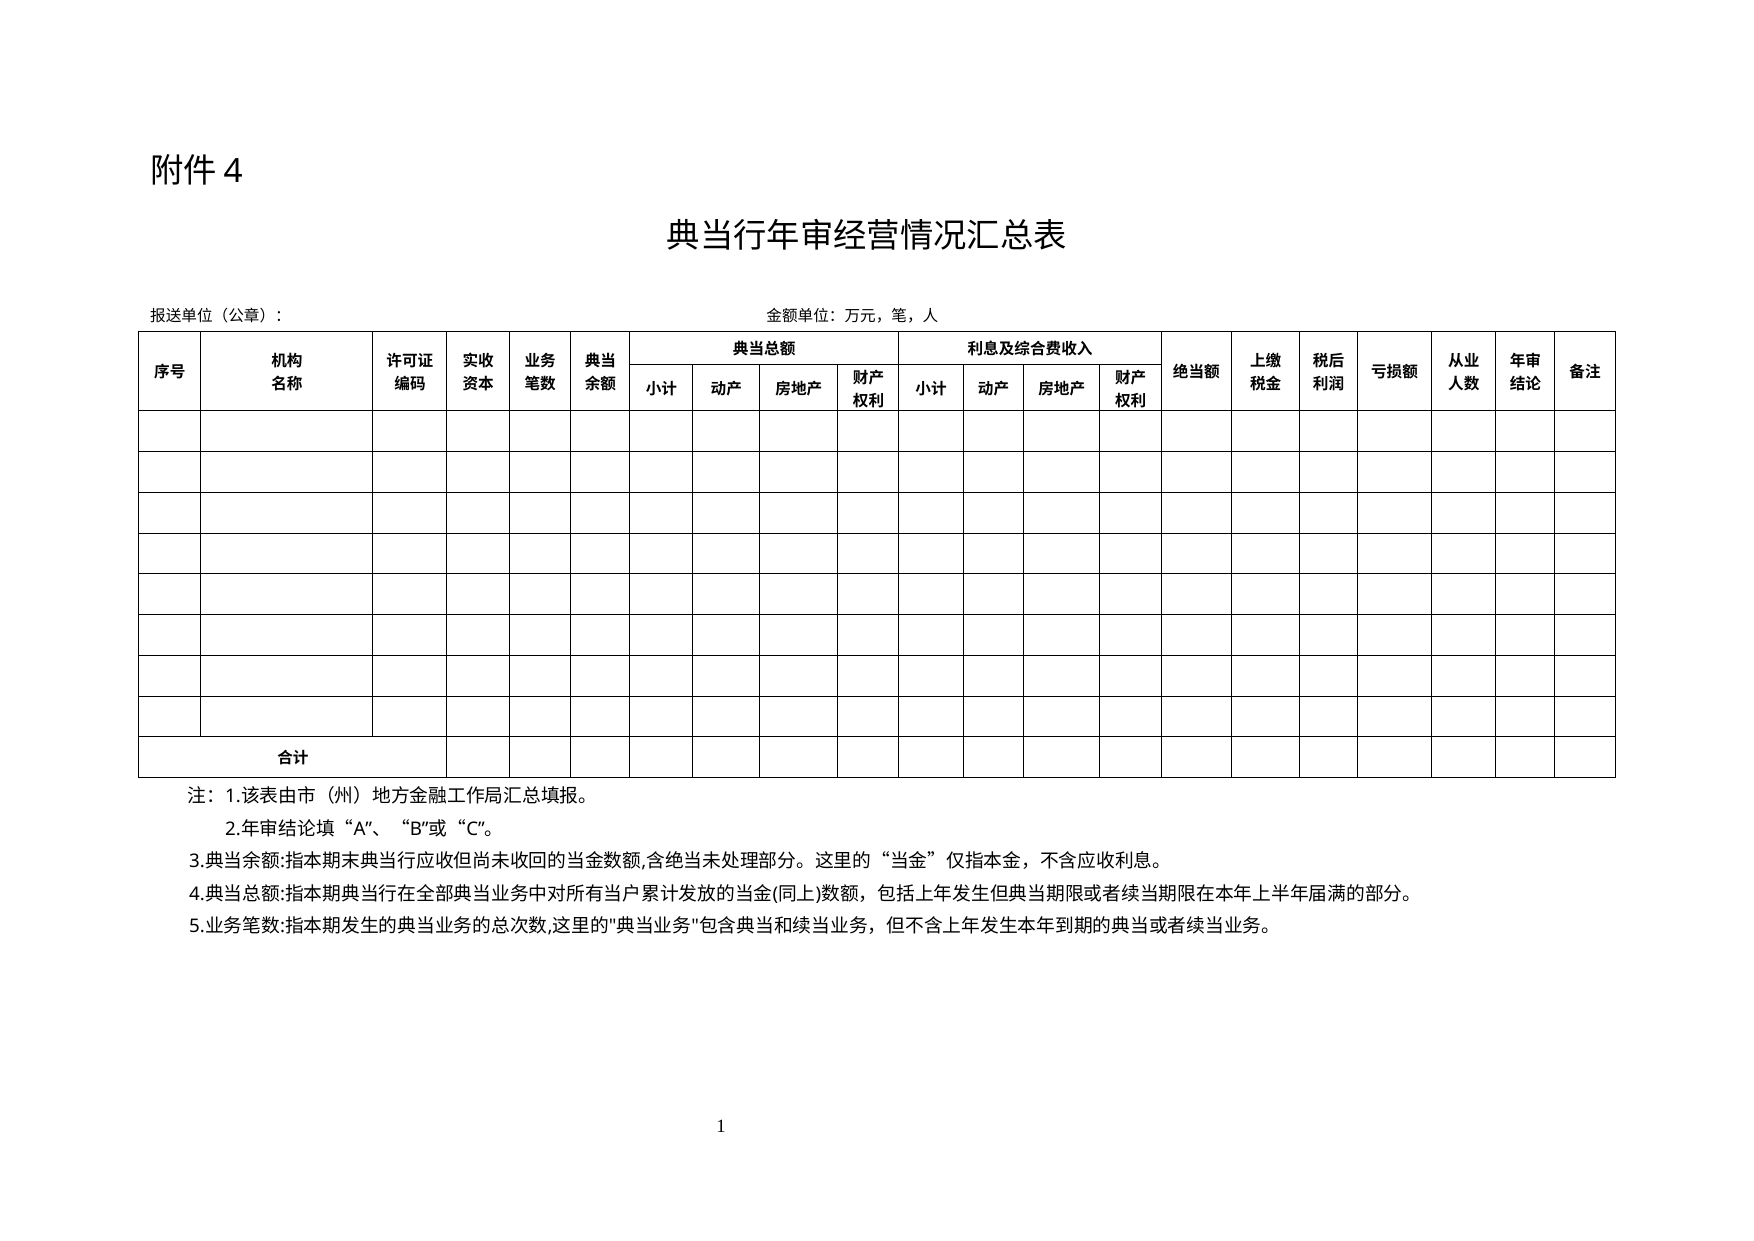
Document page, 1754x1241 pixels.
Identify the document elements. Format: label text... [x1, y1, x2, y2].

table_cell [630, 493, 692, 533]
table_cell [1555, 615, 1615, 655]
table_header 绝当额 [1162, 332, 1231, 410]
table_cell [1162, 411, 1231, 451]
table_cell [447, 656, 509, 696]
table_cell [899, 534, 963, 573]
text 注：1.该表由市（州）地方金融工作局汇总填报。 [150, 778, 1583, 811]
table_cell [760, 656, 837, 696]
table_cell [201, 534, 372, 573]
table_cell [899, 615, 963, 655]
table_cell [760, 493, 837, 533]
table_cell [1232, 411, 1299, 451]
table_cell [1024, 411, 1099, 451]
table_cell [1232, 656, 1299, 696]
table_cell [1232, 737, 1299, 777]
table_cell [1496, 574, 1554, 614]
table_cell [838, 534, 898, 573]
table_cell [1555, 656, 1615, 696]
table_header 许可证 编码 [373, 332, 446, 410]
table_cell [571, 615, 629, 655]
table_cell [1100, 534, 1161, 573]
table_cell [838, 697, 898, 736]
table_header 典当总额 [630, 332, 898, 364]
table_header 序号 [139, 332, 200, 410]
table_cell [693, 697, 759, 736]
table_cell [1162, 574, 1231, 614]
table_cell [693, 574, 759, 614]
table_cell [693, 452, 759, 492]
table_cell [139, 411, 200, 451]
table_header 业务 笔数 [510, 332, 570, 410]
table_cell [630, 697, 692, 736]
table_cell [1496, 411, 1554, 451]
table_cell [630, 656, 692, 696]
table_cell [630, 737, 692, 777]
table_cell [1432, 411, 1495, 451]
table_header 年审 结论 [1496, 332, 1554, 410]
table_header 实收 资本 [447, 332, 509, 410]
table_cell [201, 411, 372, 451]
table_cell [1358, 452, 1431, 492]
text 5.业务笔数:指本期发生的典当业务的总次数,这里的"典当业务"包含典当和续当业务，但不含上年发生本年到期的典当或者续当业务。 [150, 908, 1583, 941]
table_cell [1358, 737, 1431, 777]
table_cell [510, 452, 570, 492]
table_cell [964, 574, 1023, 614]
table_cell [571, 656, 629, 696]
table_cell [1432, 697, 1495, 736]
table_cell 财产 权利 [838, 365, 898, 410]
table_cell [693, 534, 759, 573]
table_cell [1300, 411, 1357, 451]
table_cell [1232, 452, 1299, 492]
table_cell [447, 534, 509, 573]
table_cell [510, 737, 570, 777]
table_cell [1300, 534, 1357, 573]
table_cell [1300, 615, 1357, 655]
table_cell 财产 权利 [1100, 365, 1161, 410]
table_cell [373, 574, 446, 614]
table_cell [899, 411, 963, 451]
table_cell [510, 697, 570, 736]
table_cell [1358, 615, 1431, 655]
table_cell [1100, 574, 1161, 614]
table_cell [1496, 697, 1554, 736]
table_cell [510, 411, 570, 451]
table_cell [964, 411, 1023, 451]
table_cell [373, 411, 446, 451]
table_header 机构 名称 [201, 332, 372, 410]
table_cell [1300, 452, 1357, 492]
table_header 亏损额 [1358, 332, 1431, 410]
table_cell [1300, 737, 1357, 777]
table_header 从业 人数 [1432, 332, 1495, 410]
table_cell [373, 697, 446, 736]
table_header 典当 余额 [571, 332, 629, 410]
table_cell [1555, 534, 1615, 573]
table_cell [760, 737, 837, 777]
table_cell [1100, 615, 1161, 655]
table_cell [838, 656, 898, 696]
table_header 备注 [1555, 332, 1615, 410]
table_cell [201, 615, 372, 655]
table_cell [1162, 615, 1231, 655]
table_cell [1024, 737, 1099, 777]
table_cell [838, 452, 898, 492]
table_cell [1555, 411, 1615, 451]
table_cell [1496, 534, 1554, 573]
table_cell [571, 493, 629, 533]
table_cell [899, 737, 963, 777]
table_cell [1432, 452, 1495, 492]
table_cell 合计 [139, 737, 446, 777]
table_cell [760, 411, 837, 451]
table_cell [1300, 493, 1357, 533]
table_cell 房地产 [1024, 365, 1099, 410]
table_cell [838, 493, 898, 533]
table_cell [693, 737, 759, 777]
table_cell [447, 615, 509, 655]
table_cell [510, 656, 570, 696]
table_cell [447, 493, 509, 533]
table_cell [760, 574, 837, 614]
table_cell 小计 [630, 365, 692, 410]
table_cell [571, 697, 629, 736]
table_cell [693, 615, 759, 655]
table_cell [201, 574, 372, 614]
table_cell [1555, 737, 1615, 777]
table_cell 动产 [693, 365, 759, 410]
text 4.典当总额:指本期典当行在全部典当业务中对所有当户累计发放的当金(同上)数额，包括上年发生但典当期限或者续当期限在本年上半年届满的部分。 [150, 876, 1583, 908]
table_cell [139, 493, 200, 533]
table_cell [373, 656, 446, 696]
table_cell [630, 411, 692, 451]
table_cell 小计 [899, 365, 963, 410]
table_cell [964, 452, 1023, 492]
table_cell [571, 411, 629, 451]
table_cell [510, 534, 570, 573]
table_cell [1232, 615, 1299, 655]
table_cell [447, 737, 509, 777]
table_cell [447, 452, 509, 492]
table_cell [1432, 615, 1495, 655]
table_cell [1496, 615, 1554, 655]
table_cell [838, 615, 898, 655]
table_cell [1232, 534, 1299, 573]
table_cell [201, 493, 372, 533]
table_cell [1432, 656, 1495, 696]
table_cell [1432, 574, 1495, 614]
table_cell [1232, 697, 1299, 736]
text 附件4 [150, 136, 1583, 201]
table_cell [1555, 493, 1615, 533]
table_cell [1024, 493, 1099, 533]
table_cell [571, 737, 629, 777]
table_cell [693, 656, 759, 696]
table_header 上缴 税金 [1232, 332, 1299, 410]
text 3.典当余额:指本期末典当行应收但尚未收回的当金数额,含绝当未处理部分。这里的“当金”仅指本金，不含应收利息。 [150, 843, 1583, 876]
table_cell [447, 411, 509, 451]
table_cell [838, 574, 898, 614]
table_cell [1300, 656, 1357, 696]
table_cell [1162, 656, 1231, 696]
table_cell [139, 615, 200, 655]
table_cell [139, 656, 200, 696]
table_cell [964, 534, 1023, 573]
table_cell [1496, 493, 1554, 533]
table_cell [1100, 656, 1161, 696]
table_cell [447, 697, 509, 736]
table_cell [1358, 493, 1431, 533]
table_cell [1100, 452, 1161, 492]
table_cell [1162, 493, 1231, 533]
table_cell [1024, 574, 1099, 614]
table_cell [201, 697, 372, 736]
table_cell [964, 656, 1023, 696]
table_cell [1162, 697, 1231, 736]
table_cell [510, 615, 570, 655]
table_cell [1358, 697, 1431, 736]
text 2.年审结论填“A”、“B”或“C”。 [150, 811, 1583, 843]
table_cell [1232, 574, 1299, 614]
table_cell [1100, 697, 1161, 736]
table_cell [1024, 452, 1099, 492]
table_cell [1555, 697, 1615, 736]
table_cell [630, 452, 692, 492]
table_cell [1024, 615, 1099, 655]
table_cell [1496, 737, 1554, 777]
table_cell [1162, 534, 1231, 573]
table_cell [1358, 656, 1431, 696]
table_cell [899, 656, 963, 696]
table_cell [1100, 411, 1161, 451]
table_cell [630, 615, 692, 655]
table_cell [1496, 452, 1554, 492]
table_cell [964, 615, 1023, 655]
table_cell [1100, 493, 1161, 533]
table_cell [510, 493, 570, 533]
table_cell 房地产 [760, 365, 837, 410]
table_cell [838, 411, 898, 451]
table_cell [899, 697, 963, 736]
table_cell [1232, 493, 1299, 533]
table_cell [1162, 452, 1231, 492]
table_cell [1024, 656, 1099, 696]
table_cell [139, 574, 200, 614]
table_cell [201, 656, 372, 696]
table_cell [1100, 737, 1161, 777]
table_cell [1300, 697, 1357, 736]
table_cell [447, 574, 509, 614]
table_cell [899, 493, 963, 533]
table_cell [693, 493, 759, 533]
table_cell [201, 452, 372, 492]
table_cell [760, 615, 837, 655]
table_cell [139, 534, 200, 573]
table_cell [571, 574, 629, 614]
table_cell [964, 697, 1023, 736]
table_cell [139, 452, 200, 492]
table_cell [899, 574, 963, 614]
table_cell [373, 493, 446, 533]
table_cell [1024, 534, 1099, 573]
table_cell [964, 493, 1023, 533]
table_cell [139, 697, 200, 736]
table_cell [630, 534, 692, 573]
table_cell 动产 [964, 365, 1023, 410]
table_cell [1024, 697, 1099, 736]
table_cell [1555, 574, 1615, 614]
table_cell [1432, 737, 1495, 777]
text 典当行年审经营情况汇总表 [150, 201, 1583, 266]
table_cell [1496, 656, 1554, 696]
table_cell [1432, 493, 1495, 533]
table_cell [571, 452, 629, 492]
table_cell [760, 534, 837, 573]
table_header 利息及综合费收入 [899, 332, 1161, 364]
table_header 税后 利润 [1300, 332, 1357, 410]
table_cell [571, 534, 629, 573]
table_cell [1358, 534, 1431, 573]
table_cell [899, 452, 963, 492]
table_cell [373, 452, 446, 492]
table_cell [1358, 574, 1431, 614]
table_cell [630, 574, 692, 614]
table_cell [693, 411, 759, 451]
table_cell [760, 697, 837, 736]
table_cell [1432, 534, 1495, 573]
table_cell [1555, 452, 1615, 492]
table_cell [373, 615, 446, 655]
table_cell [373, 534, 446, 573]
table_cell [1358, 411, 1431, 451]
table_cell [964, 737, 1023, 777]
table_cell [838, 737, 898, 777]
text 报送单位（公章）： 金额单位：万元，笔，人 [150, 298, 1583, 331]
table_cell [510, 574, 570, 614]
table_cell [1162, 737, 1231, 777]
table_cell [1300, 574, 1357, 614]
table_cell [760, 452, 837, 492]
